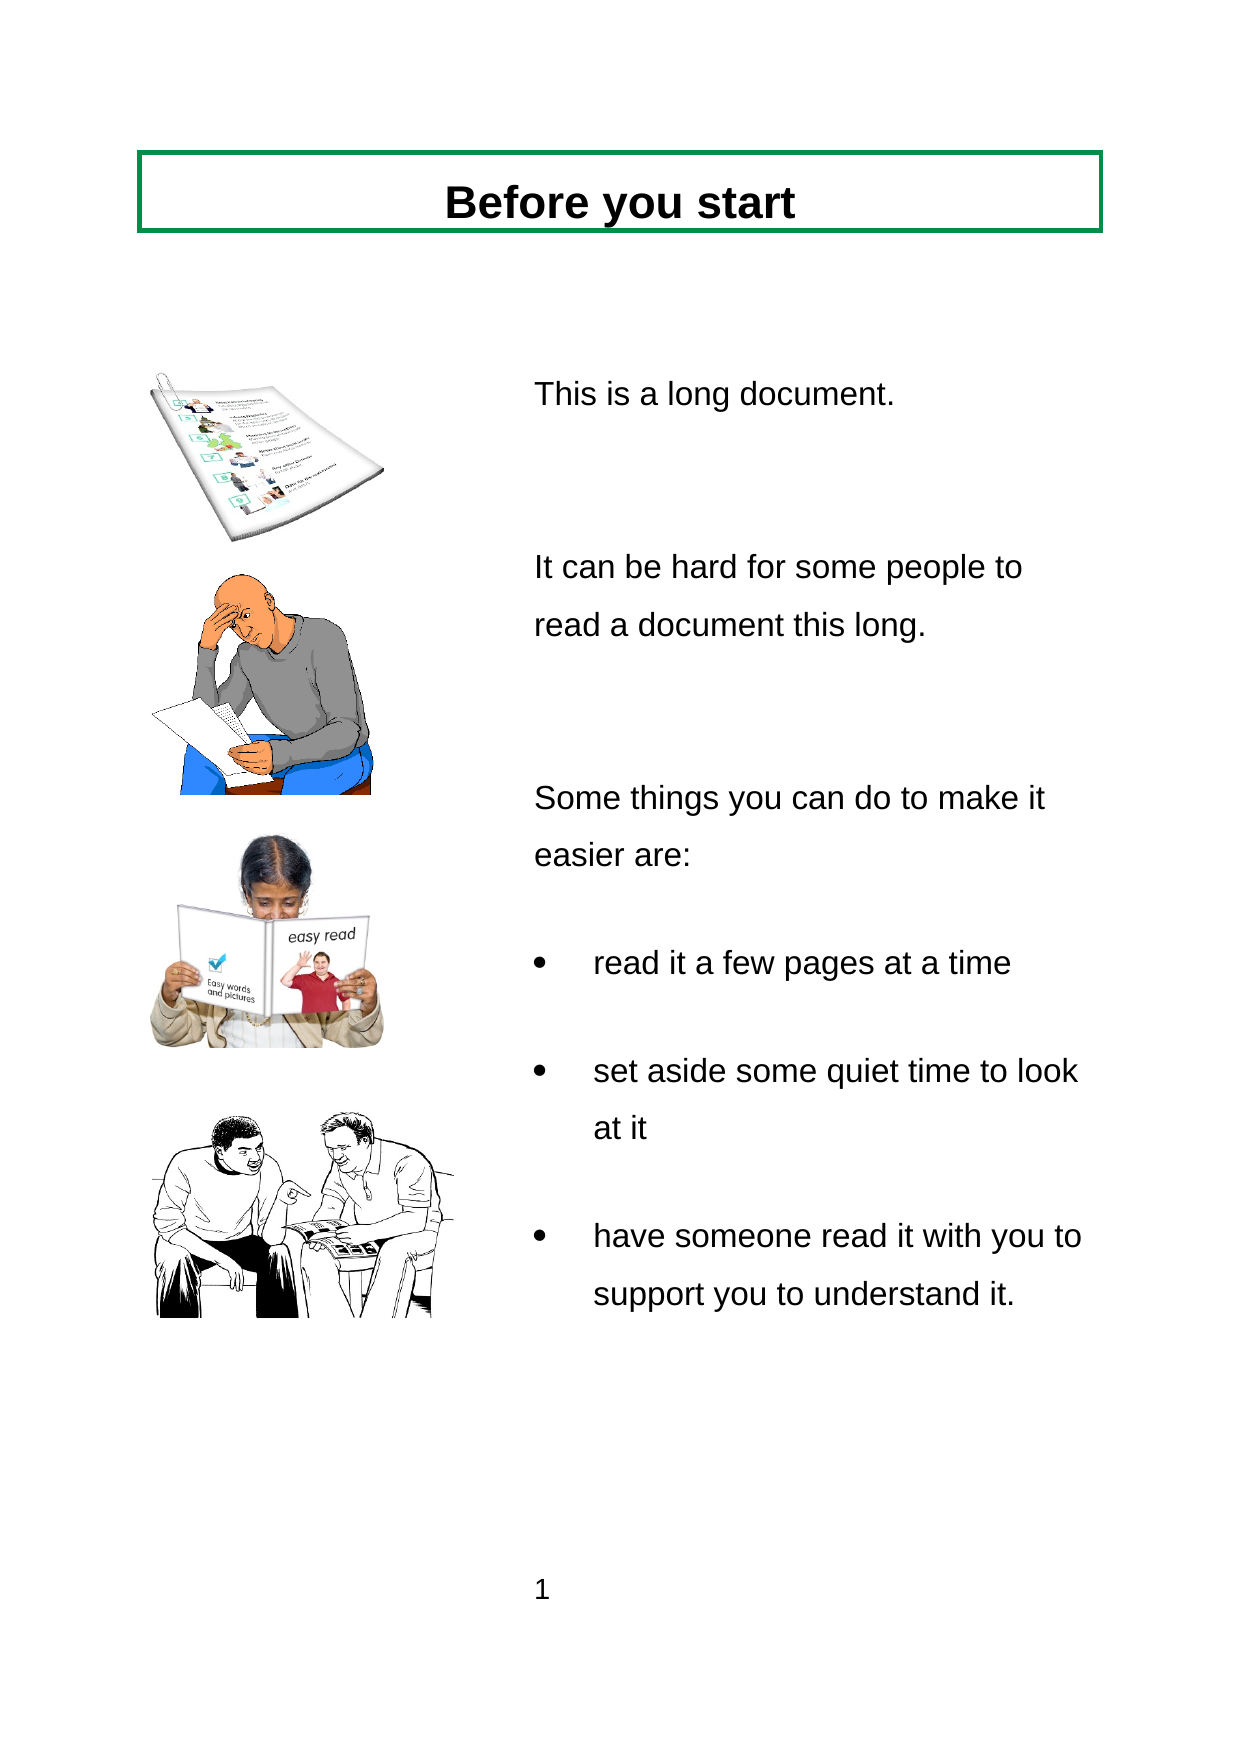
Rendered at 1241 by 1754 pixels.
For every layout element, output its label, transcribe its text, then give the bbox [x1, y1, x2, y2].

text Some things you can do to make it easier are: [534, 778, 1090, 874]
picture [150, 1110, 456, 1320]
list read it a few pages at a time [534, 943, 1090, 981]
subtitle Before you start [142, 155, 1099, 228]
text It can be hard for some people to read a document this long. [534, 547, 1090, 643]
list set aside some quiet time to look at it [534, 1051, 1090, 1147]
text This is a long document. [534, 374, 1090, 413]
list have someone read it with you to support you to understand it. [534, 1216, 1090, 1312]
picture [150, 547, 384, 1048]
picture [150, 372, 384, 542]
